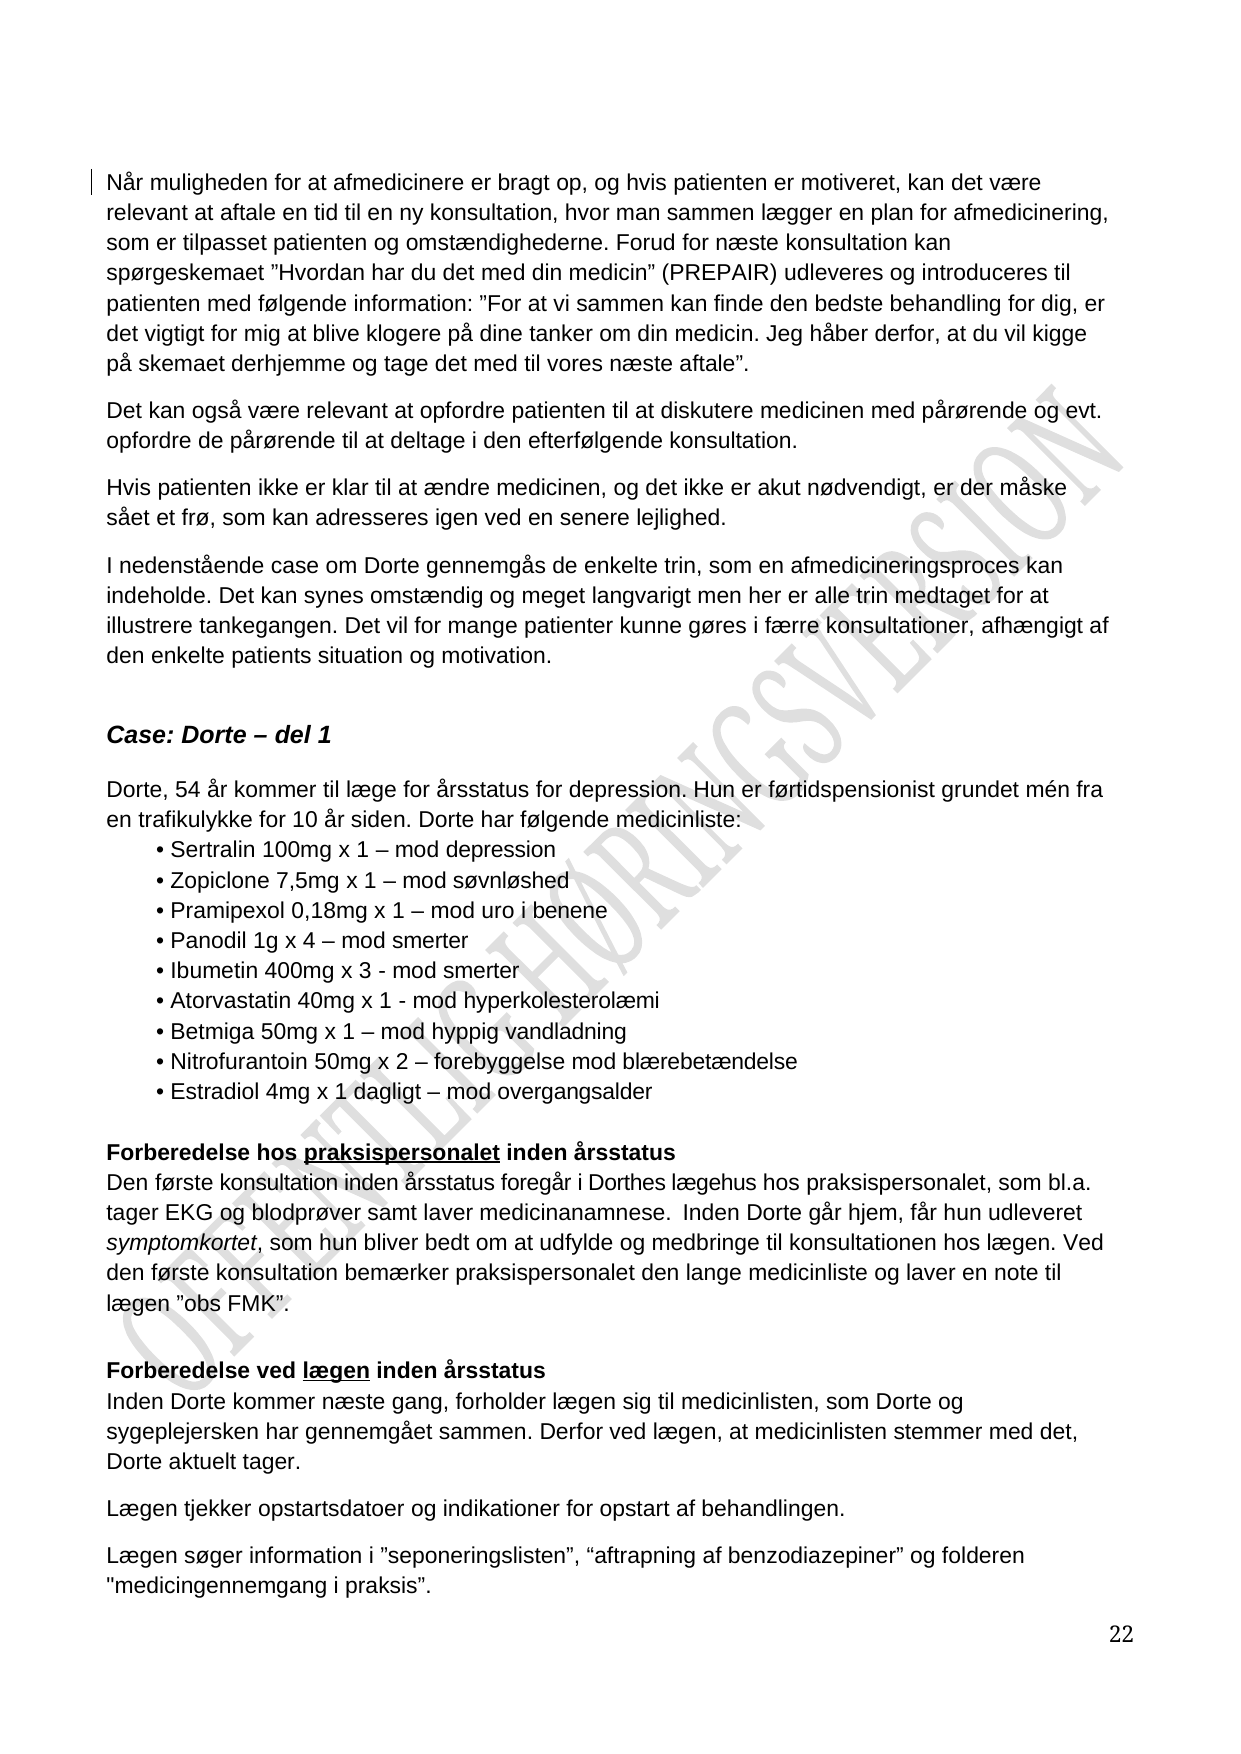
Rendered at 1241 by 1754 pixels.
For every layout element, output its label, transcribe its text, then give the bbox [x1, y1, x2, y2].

text • Betmiga 50mg x 1 – mod hyppig vandladning [156, 1018, 1134, 1044]
text • Pramipexol 0,18mg x 1 – mod uro i benene [156, 897, 1134, 923]
text • Atorvastatin 40mg x 1 - mod hyperkolesterolæmi [156, 987, 1134, 1014]
text Forberedelse hos praksispersonalet inden årsstatus [106, 1138, 1122, 1165]
text Case: Dorte – del 1 [106, 720, 1134, 749]
text I nedenstående case om Dorte gennemgås de enkelte trin, som en afmedicineringsproces kan indeholde. Det kan synes omstændig og meget langvarigt men her er alle trin medtaget for at illustrere tankegangen. Det vil for mange patienter kunne gøres i færre konsultationer, afhængigt af den enkelte patients situation og motivation. [106, 552, 1115, 669]
text Når muligheden for at afmedicinere er bragt op, og hvis patienten er motiveret, kan det være relevant at aftale en tid til en ny konsultation, hvor man sammen lægger en plan for afmedicinering, som er tilpasset patienten og omstændighederne. Forud for næste konsultation kan spørgeskemaet ”Hvordan har du det med din medicin” (PREPAIR) udleveres og introduceres til patienten med følgende information: ”For at vi sammen kan finde den bedste behandling for dig, er det vigtigt for mig at blive klogere på dine tanker om din medicin. Jeg håber derfor, at du vil kigge på skemaet derhjemme og tage det med til vores næste aftale”. [106, 169, 1115, 376]
text • Estradiol 4mg x 1 dagligt – mod overgangsalder [156, 1078, 1134, 1104]
text Lægen tjekker opstartsdatoer og indikationer for opstart af behandlingen. [106, 1495, 1115, 1521]
text • Zopiclone 7,5mg x 1 – mod søvnløshed [156, 867, 1134, 893]
text Hvis patienten ikke er klar til at ændre medicinen, og det ikke er akut nødvendigt, er der måske sået et frø, som kan adresseres igen ved en senere lejlighed. [106, 474, 1115, 531]
text Det kan også være relevant at opfordre patienten til at diskutere medicinen med pårørende og evt. opfordre de pårørende til at deltage i den efterfølgende konsultation. [106, 397, 1115, 453]
text Forberedelse ved lægen inden årsstatus Inden Dorte kommer næste gang, forholder lægen sig til medicinlisten, som Dorte og sygeplejersken har gennemgået sammen. Derfor ved lægen, at medicinlisten stemmer med det, Dorte aktuelt tager. [106, 1357, 1115, 1474]
text Dorte, 54 år kommer til læge for årsstatus for depression. Hun er førtidspensionist grundet mén fra en trafikulykke for 10 år siden. Dorte har følgende medicinliste: [106, 776, 1108, 832]
text Lægen søger information i ”seponeringslisten”, “aftrapning af benzodiazepiner” og folderen "medicingennemgang i praksis”. [106, 1542, 1115, 1598]
text Den første konsultation inden årsstatus foregår i Dorthes lægehus hos praksispersonalet, som bl.a. tager EKG og blodprøver samt laver medicinanamnese. Inden Dorte går hjem, får hun udleveret symptomkortet, som hun bliver bedt om at udfylde og medbringe til konsultationen hos lægen. Ved den første konsultation bemærker praksispersonalet den lange medicinliste og laver en note til lægen ”obs FMK”. [106, 1169, 1122, 1316]
text • Panodil 1g x 4 – mod smerter [156, 927, 1134, 953]
text • Ibumetin 400mg x 3 - mod smerter [156, 957, 1134, 983]
text • Sertralin 100mg x 1 – mod depression [156, 836, 1134, 863]
text • Nitrofurantoin 50mg x 2 – forebyggelse mod blærebetændelse [156, 1048, 1134, 1074]
